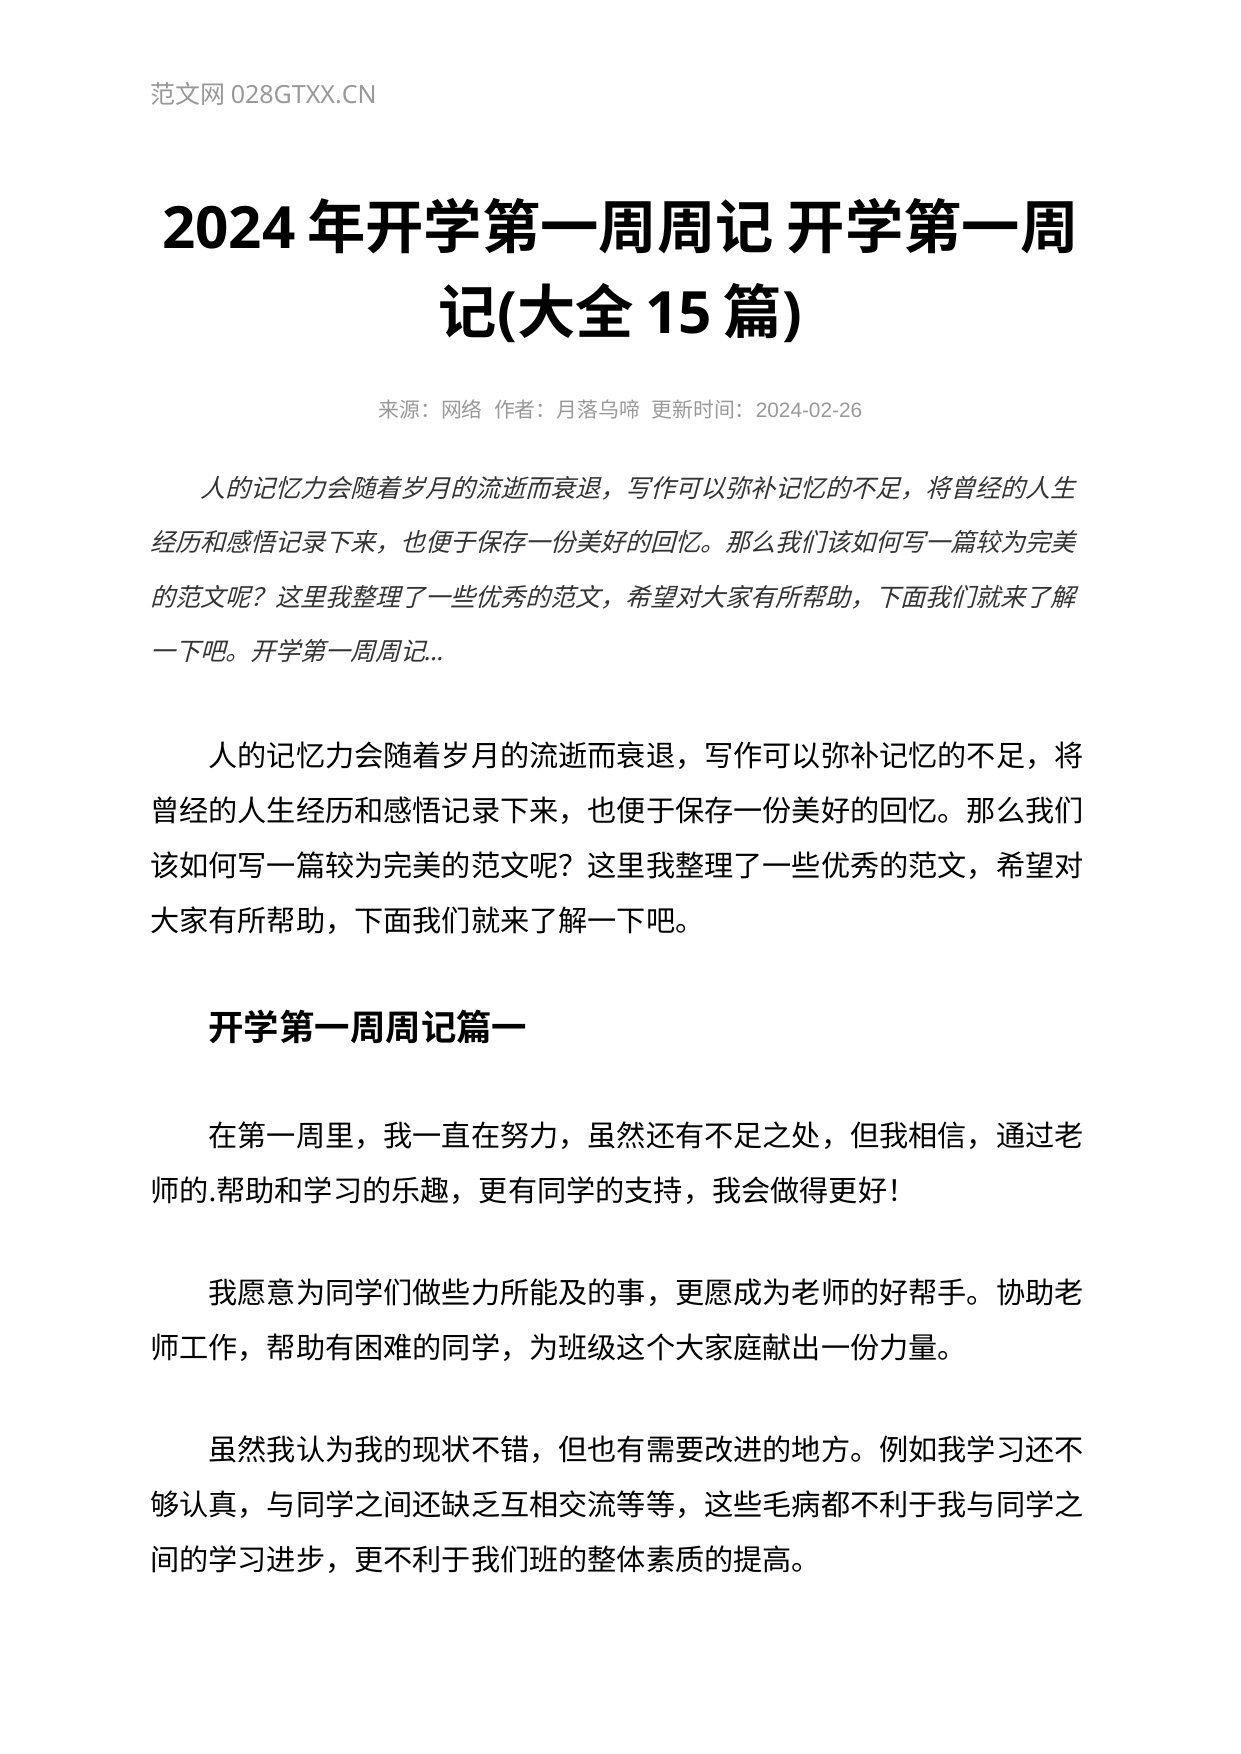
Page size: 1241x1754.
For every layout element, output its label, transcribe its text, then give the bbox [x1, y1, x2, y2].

text 我愿意为同学们做些力所能及的事，更愿成为老师的好帮手。协助老师工作，帮助有困难的同学，为班级这个大家庭献出一份力量。 [150, 1270, 1090, 1367]
text 人的记忆力会随着岁月的流逝而衰退，写作可以弥补记忆的不足，将曾经的人生经历和感悟记录下来，也便于保存一份美好的回忆。那么我们该如何写一篇较为完美的范文呢？这里我整理了一些优秀的范文，希望对大家有所帮助，下面我们就来了解一下吧。开学第一周周记... [150, 468, 1090, 668]
text 人的记忆力会随着岁月的流逝而衰退，写作可以弥补记忆的不足，将曾经的人生经历和感悟记录下来，也便于保存一份美好的回忆。那么我们该如何写一篇较为完美的范文呢？这里我整理了一些优秀的范文，希望对大家有所帮助，下面我们就来了解一下吧。 [150, 733, 1090, 940]
text 来源：网络 作者：月落乌啼 更新时间：2024-02-26 [150, 398, 1090, 422]
text 在第一周里，我一直在努力，虽然还有不足之处，但我相信，通过老师的.帮助和学习的乐趣，更有同学的支持，我会做得更好！ [150, 1113, 1090, 1210]
text 开学第一周周记篇一 [150, 999, 1090, 1051]
text 虽然我认为我的现状不错，但也有需要改进的地方。例如我学习还不够认真，与同学之间还缺乏互相交流等等，这些毛病都不利于我与同学之间的学习进步，更不利于我们班的整体素质的提高。 [150, 1426, 1090, 1578]
subtitle 2024年开学第一周周记 开学第一周记(大全15篇) [150, 181, 1090, 351]
